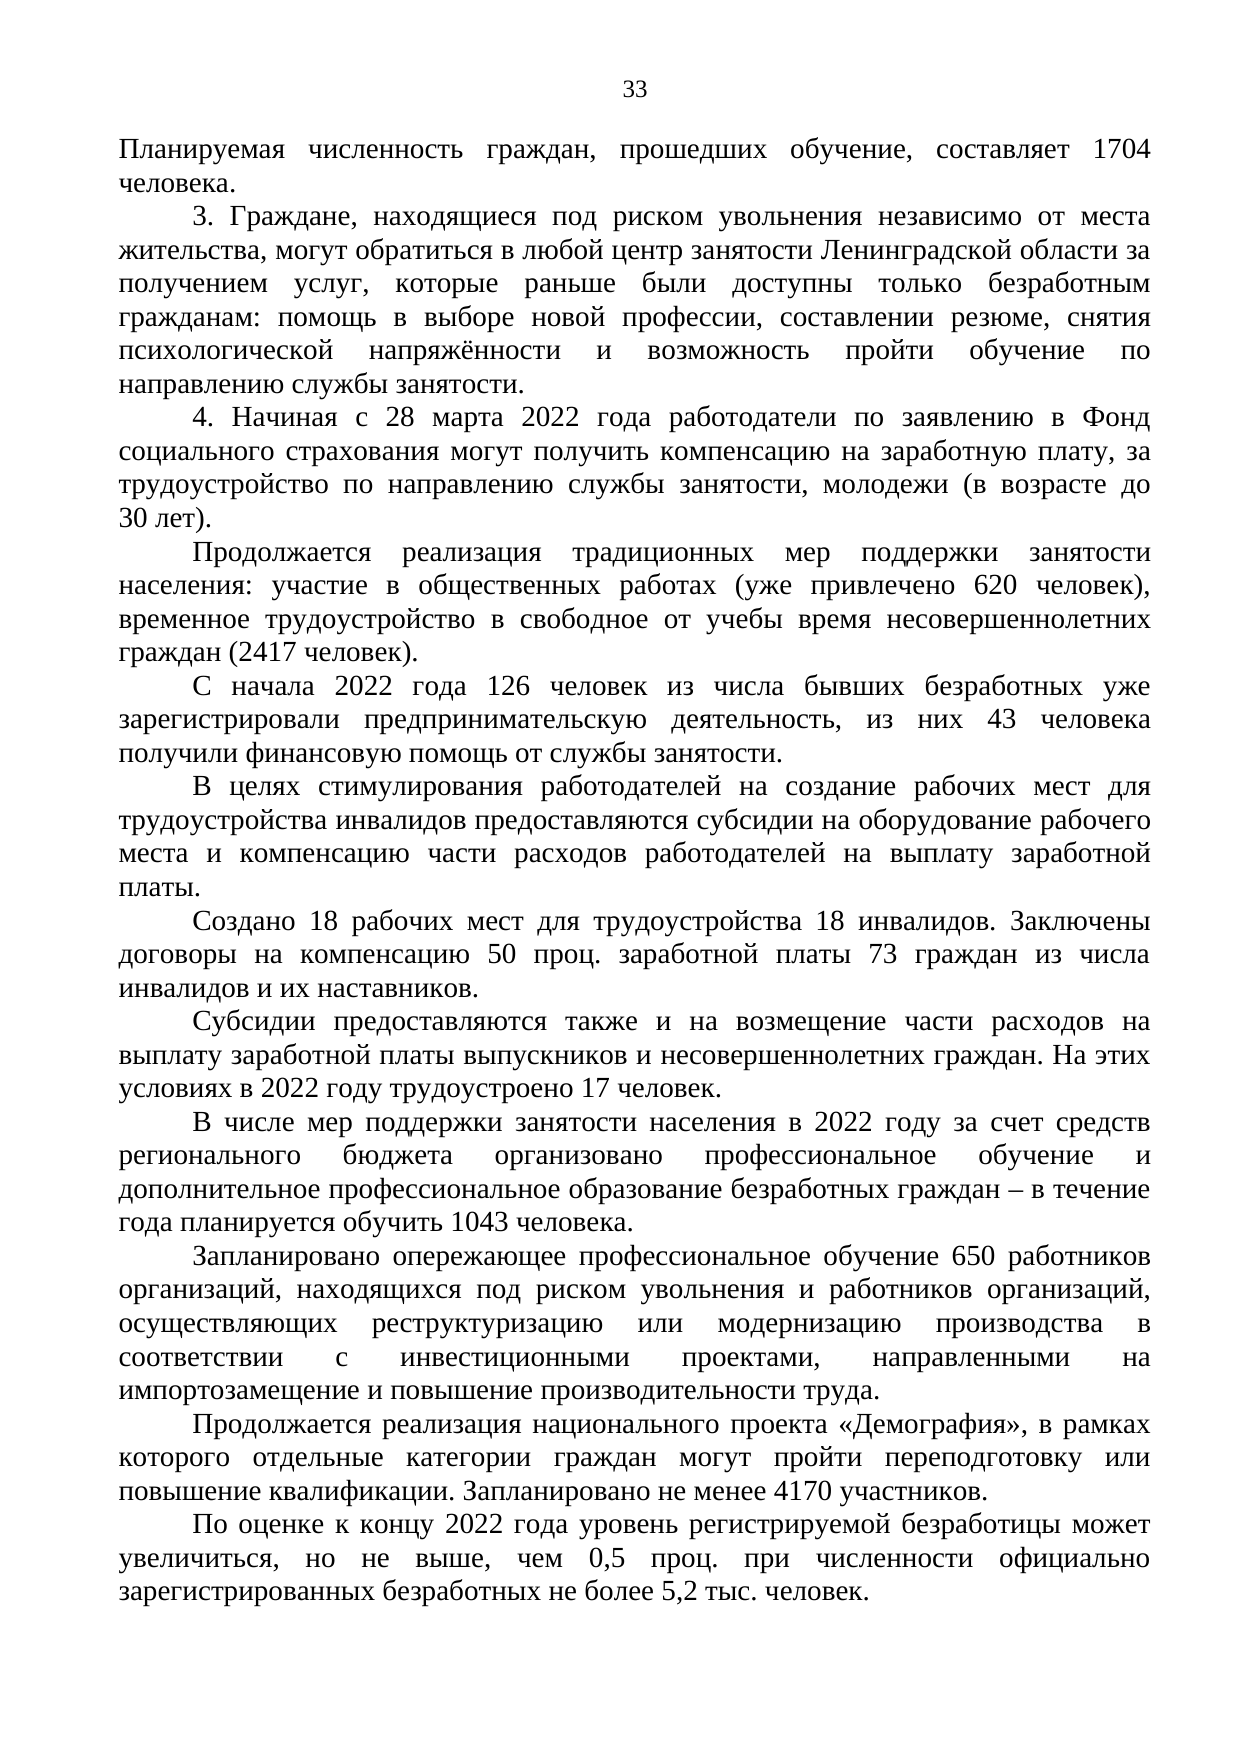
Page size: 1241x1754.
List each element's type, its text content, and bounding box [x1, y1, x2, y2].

text С начала 2022 года 126 человек из числа бывших безработных уже зарегистрировали предпринимательскую деятельность, из них 43 человека получили финансовую помощь от службы занятости. [118, 668, 1152, 768]
text По оценке к концу 2022 года уровень регистрируемой безработицы может увеличиться, но не выше, чем 0,5 проц. при численности официально зарегистрированных безработных не более 5,2 тыс. человек. [118, 1506, 1152, 1607]
text 3. Граждане, находящиеся под риском увольнения независимо от места жительства, могут обратиться в любой центр занятости Ленинградской области за получением услуг, которые раньше были доступны только безработным гражданам: помощь в выборе новой профессии, составлении резюме, снятия психологической напряжённости и возможность пройти обучение по направлению службы занятости. [118, 198, 1152, 399]
text Продолжается реализация национального проекта «Демография», в рамках которого отдельные категории граждан могут пройти переподготовку или повышение квалификации. Запланировано не менее 4170 участников. [118, 1406, 1152, 1506]
text В числе мер поддержки занятости населения в 2022 году за счет средств регионального бюджета организовано профессиональное обучение и дополнительное профессиональное образование безработных граждан – в течение года планируется обучить 1043 человека. [118, 1104, 1152, 1238]
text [118, 131, 1152, 198]
text 4. Начиная с 28 марта 2022 года работодатели по заявлению в Фонд социального страхования могут получить компенсацию на заработную плату, за трудоустройство по направлению службы занятости, молодежи (в возрасте до 30 лет). [118, 399, 1152, 534]
text В целях стимулирования работодателей на создание рабочих мест для трудоустройства инвалидов предоставляются субсидии на оборудование рабочего места и компенсацию части расходов работодателей на выплату заработной платы. [118, 768, 1152, 903]
text Запланировано опережающее профессиональное обучение 650 работников организаций, находящихся под риском увольнения и работников организаций, осуществляющих реструктуризацию или модернизацию производства в соответствии с инвестиционными проектами, направленными на импортозамещение и повышение производительности труда. [118, 1238, 1152, 1406]
text Субсидии предоставляются также и на возмещение части расходов на выплату заработной платы выпускников и несовершеннолетних граждан. На этих условиях в 2022 году трудоустроено 17 человек. [118, 1003, 1152, 1104]
text Создано 18 рабочих мест для трудоустройства 18 инвалидов. Заключены договоры на компенсацию 50 проц. заработной платы 73 граждан из числа инвалидов и их наставников. [118, 903, 1152, 1003]
text Продолжается реализация традиционных мер поддержки занятости населения: участие в общественных работах (уже привлечено 620 человек), временное трудоустройство в свободное от учебы время несовершеннолетних граждан (2417 человек). [118, 534, 1152, 668]
